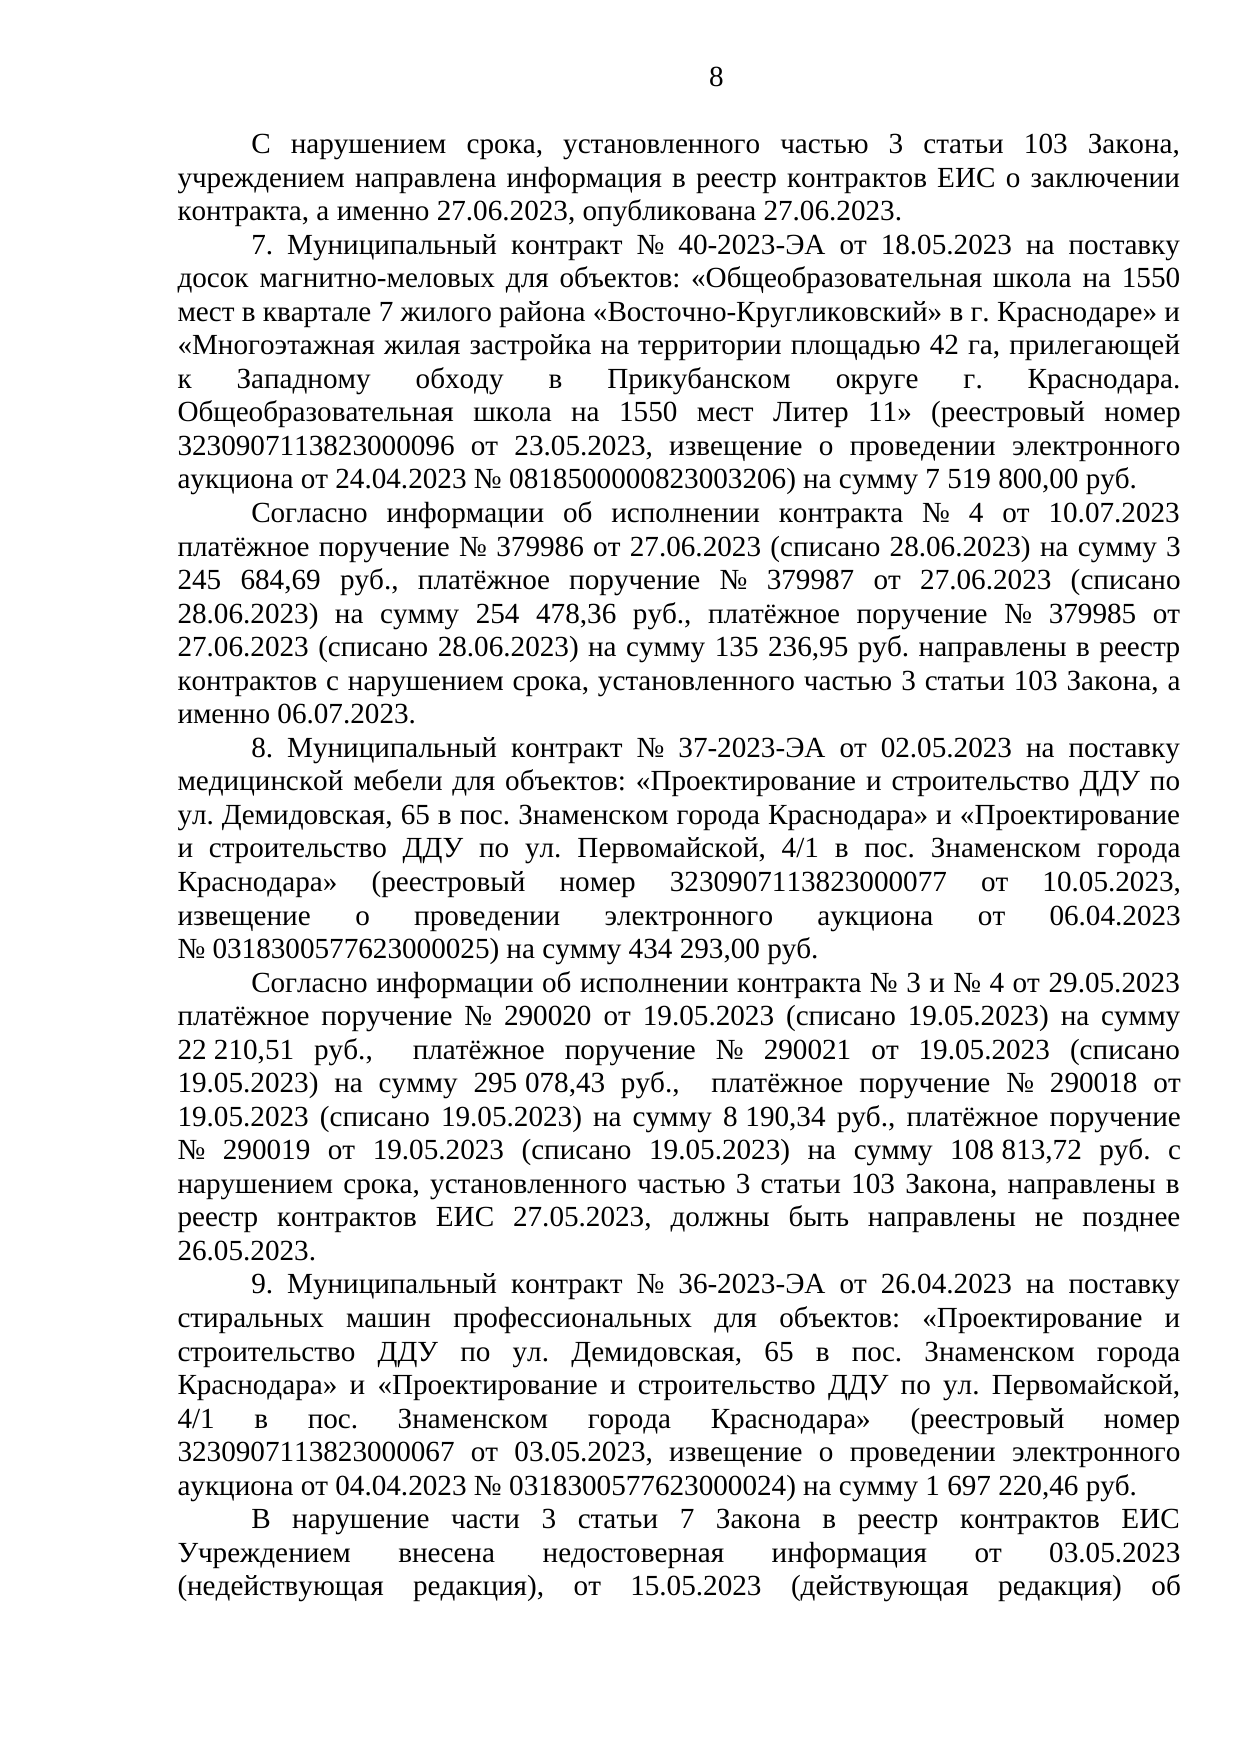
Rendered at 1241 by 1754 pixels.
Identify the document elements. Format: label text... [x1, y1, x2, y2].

text 7. Муниципальный контракт № 40-2023-ЭА от 18.05.2023 на поставку досок магнитно-меловых для объектов: «Общеобразовательная школа на 1550 мест в квартале 7 жилого района «Восточно-Кругликовский» в г. Краснодаре» и «Многоэтажная жилая застройка на территории площадью 42 га, прилегающей к Западному обходу в Прикубанском округе г. Краснодара. Общеобразовательная школа на 1550 мест Литер 11» (реестровый номер 3230907113823000096 от 23.05.2023, извещение о проведении электронного аукциона от 24.04.2023 № 0818500000823003206) на сумму 7 519 800,00 руб. [177, 227, 1181, 495]
text Согласно информации об исполнении контракта № 3 и № 4 от 29.05.2023 платёжное поручение № 290020 от 19.05.2023 (списано 19.05.2023) на сумму 22 210,51 руб., платёжное поручение № 290021 от 19.05.2023 (списано 19.05.2023) на сумму 295 078,43 руб., платёжное поручение № 290018 от 19.05.2023 (списано 19.05.2023) на сумму 8 190,34 руб., платёжное поручение № 290019 от 19.05.2023 (списано 19.05.2023) на сумму 108 813,72 руб. с нарушением срока, установленного частью 3 статьи 103 Закона, направлены в реестр контрактов ЕИС 27.05.2023, должны быть направлены не позднее 26.05.2023. [177, 965, 1181, 1267]
text Согласно информации об исполнении контракта № 4 от 10.07.2023 платёжное поручение № 379986 от 27.06.2023 (списано 28.06.2023) на сумму 3 245 684,69 руб., платёжное поручение № 379987 от 27.06.2023 (списано 28.06.2023) на сумму 254 478,36 руб., платёжное поручение № 379985 от 27.06.2023 (списано 28.06.2023) на сумму 135 236,95 руб. направлены в реестр контрактов с нарушением срока, установленного частью 3 статьи 103 Закона, а именно 06.07.2023. [177, 495, 1181, 730]
text С нарушением срока, установленного частью 3 статьи 103 Закона, учреждением направлена информация в реестр контрактов ЕИС о заключении контракта, а именно 27.06.2023, опубликована 27.06.2023. [177, 126, 1181, 227]
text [177, 1501, 1181, 1602]
text 8. Муниципальный контракт № 37-2023-ЭА от 02.05.2023 на поставку медицинской мебели для объектов: «Проектирование и строительство ДДУ по ул. Демидовская, 65 в пос. Знаменском города Краснодара» и «Проектирование и строительство ДДУ по ул. Первомайской, 4/1 в пос. Знаменском города Краснодара» (реестровый номер 3230907113823000077 от 10.05.2023, извещение о проведении электронного аукциона от 06.04.2023 № 0318300577623000025) на сумму 434 293,00 руб. [177, 730, 1181, 965]
text 9. Муниципальный контракт № 36-2023-ЭА от 26.04.2023 на поставку стиральных машин профессиональных для объектов: «Проектирование и строительство ДДУ по ул. Демидовская, 65 в пос. Знаменском города Краснодара» и «Проектирование и строительство ДДУ по ул. Первомайской, 4/1 в пос. Знаменском города Краснодара» (реестровый номер 3230907113823000067 от 03.05.2023, извещение о проведении электронного аукциона от 04.04.2023 № 0318300577623000024) на сумму 1 697 220,46 руб. [177, 1267, 1181, 1501]
